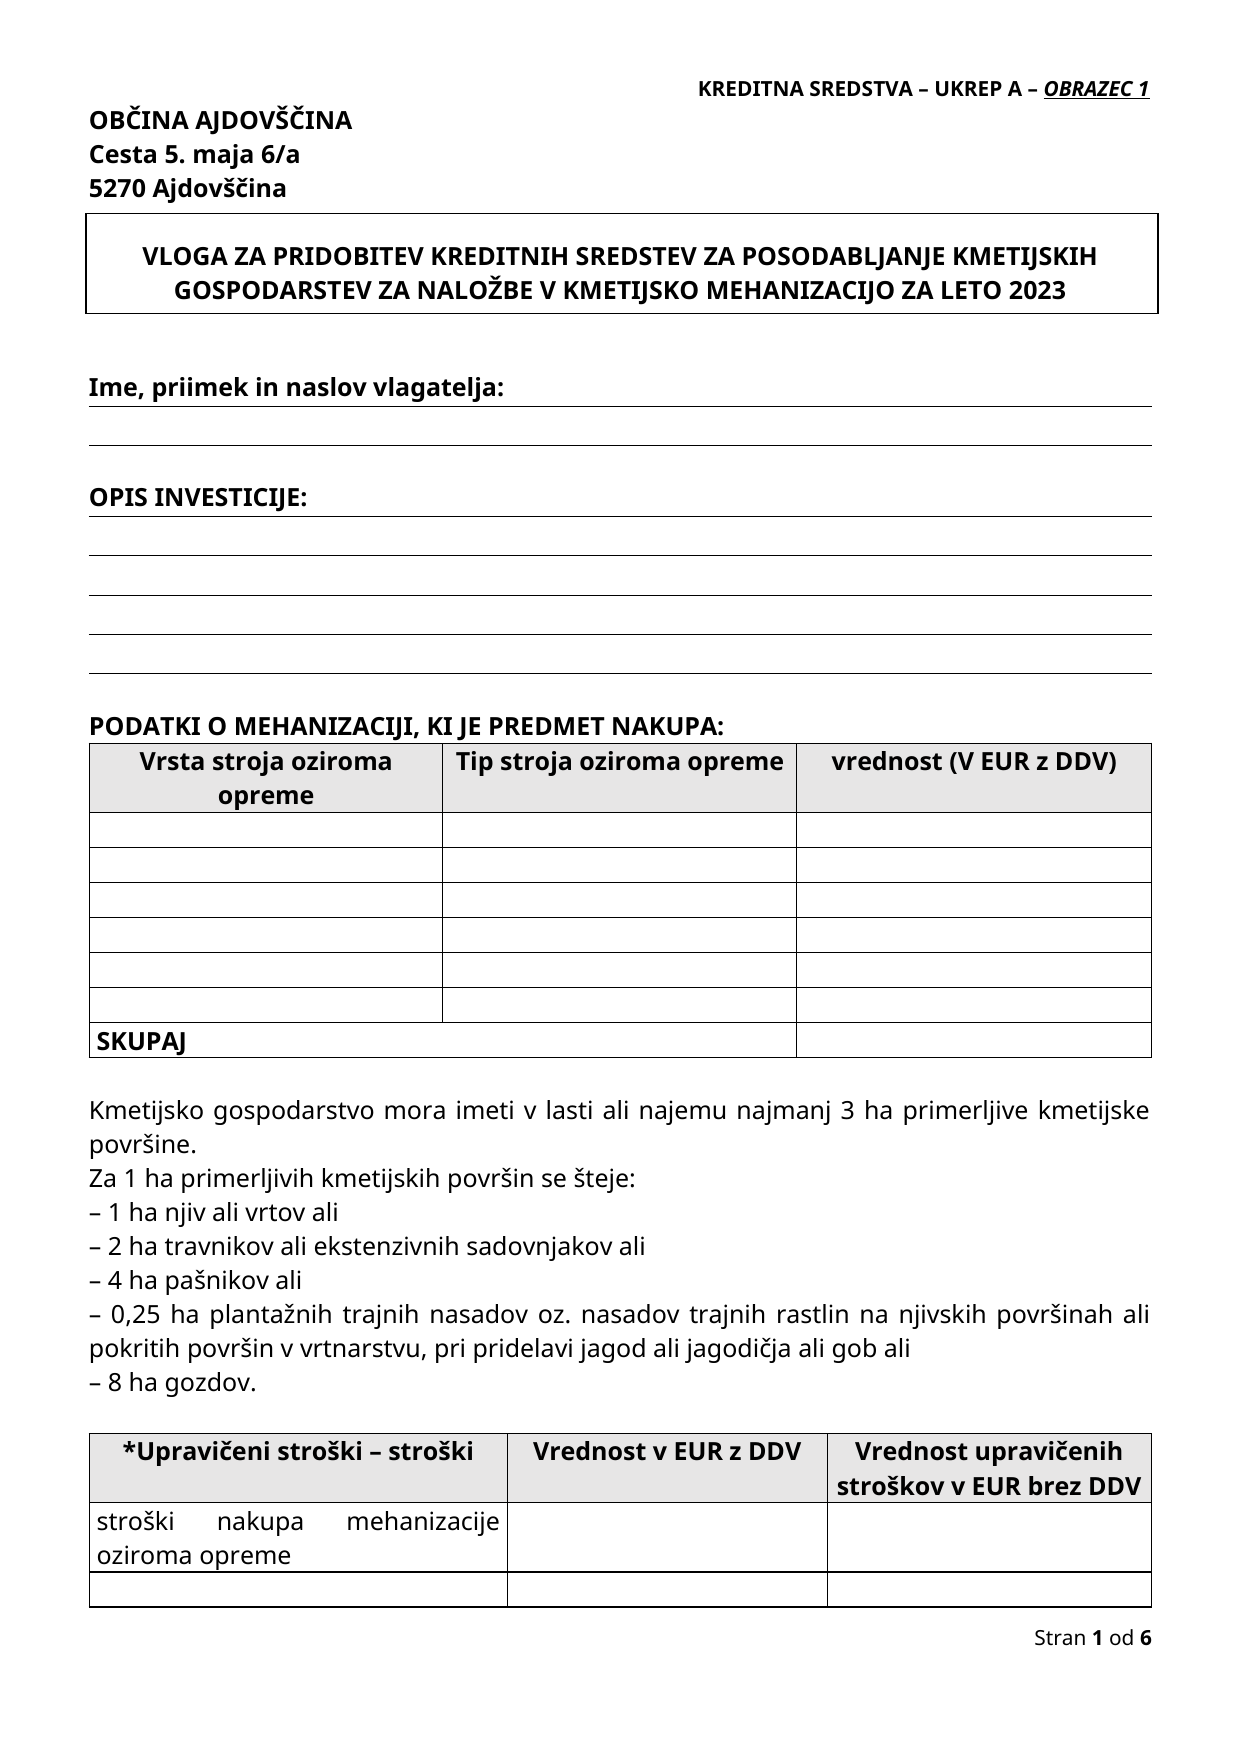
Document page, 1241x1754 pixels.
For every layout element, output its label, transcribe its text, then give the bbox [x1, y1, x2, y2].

text 5270 Ajdovščina [89, 170, 1152, 204]
table_cell stroški nakupa mehanizacije oziroma opreme [90, 1503, 507, 1571]
table_cell [443, 883, 796, 917]
table_cell [508, 1573, 827, 1606]
table_cell [828, 1503, 1151, 1571]
text – 0,25 ha plantažnih trajnih nasadov oz. nasadov trajnih rastlin na njivskih površinah ali pokritih površin v vrtnarstvu, pri pridelavi jagod ali jagodičja ali gob ali [89, 1297, 1152, 1365]
table_cell [797, 1023, 1151, 1057]
table_cell [443, 848, 796, 882]
text Kmetijsko gospodarstvo mora imeti v lasti ali najemu najmanj 3 ha primerljive kmetijske površine. [89, 1092, 1152, 1161]
text Ime, priimek in naslov vlagatelja: [89, 369, 1152, 406]
text Za 1 ha primerljivih kmetijskih površin se šteje: [89, 1161, 1152, 1194]
text PODATKI O MEHANIZACIJI, KI JE PREDMET NAKUPA: [89, 708, 1152, 742]
table_cell [90, 1573, 507, 1606]
table_cell [443, 988, 796, 1022]
text – 1 ha njiv ali vrtov ali [89, 1194, 1152, 1229]
table_cell [90, 848, 442, 882]
table_cell [797, 848, 1151, 882]
table_header vrednost (V EUR z DDV) [797, 744, 1151, 812]
text OPIS INVESTICIJE: [89, 480, 1152, 516]
table_cell [90, 813, 442, 847]
text – 8 ha gozdov. [89, 1365, 1152, 1399]
text VLOGA ZA PRIDOBITEV KREDITNIH SREDSTEV ZA POSODABLJANJE KMETIJSKIH GOSPODARSTEV ZA NALOŽBE V KMETIJSKO MEHANIZACIJO ZA LETO 2023 [89, 238, 1152, 307]
table_cell [797, 918, 1151, 952]
table_cell [443, 953, 796, 987]
table_header Vrednost upravičenih stroškov v EUR brez DDV [828, 1434, 1151, 1502]
table_header *Upravičeni stroški – stroški [90, 1434, 507, 1502]
table_header Vrednost v EUR z DDV [508, 1434, 827, 1502]
table_cell [443, 918, 796, 952]
table_cell [443, 813, 796, 847]
table_cell [90, 883, 442, 917]
table_cell [828, 1573, 1151, 1606]
table_header Vrsta stroja oziroma opreme [90, 744, 442, 812]
text – 2 ha travnikov ali ekstenzivnih sadovnjakov ali [89, 1229, 1152, 1263]
text Cesta 5. maja 6/a [89, 136, 1152, 170]
table_header Tip stroja oziroma opreme [443, 744, 796, 812]
table_cell [90, 918, 442, 952]
table_cell [797, 883, 1151, 917]
table_cell [90, 953, 442, 987]
table_cell SKUPAJ [90, 1023, 796, 1057]
table_cell [797, 813, 1151, 847]
table_cell [90, 988, 442, 1022]
subtitle OBČINA AJDOVŠČINA [89, 102, 1152, 136]
table_cell [508, 1503, 827, 1571]
table_cell [797, 953, 1151, 987]
table_cell [797, 988, 1151, 1022]
text – 4 ha pašnikov ali [89, 1263, 1152, 1297]
